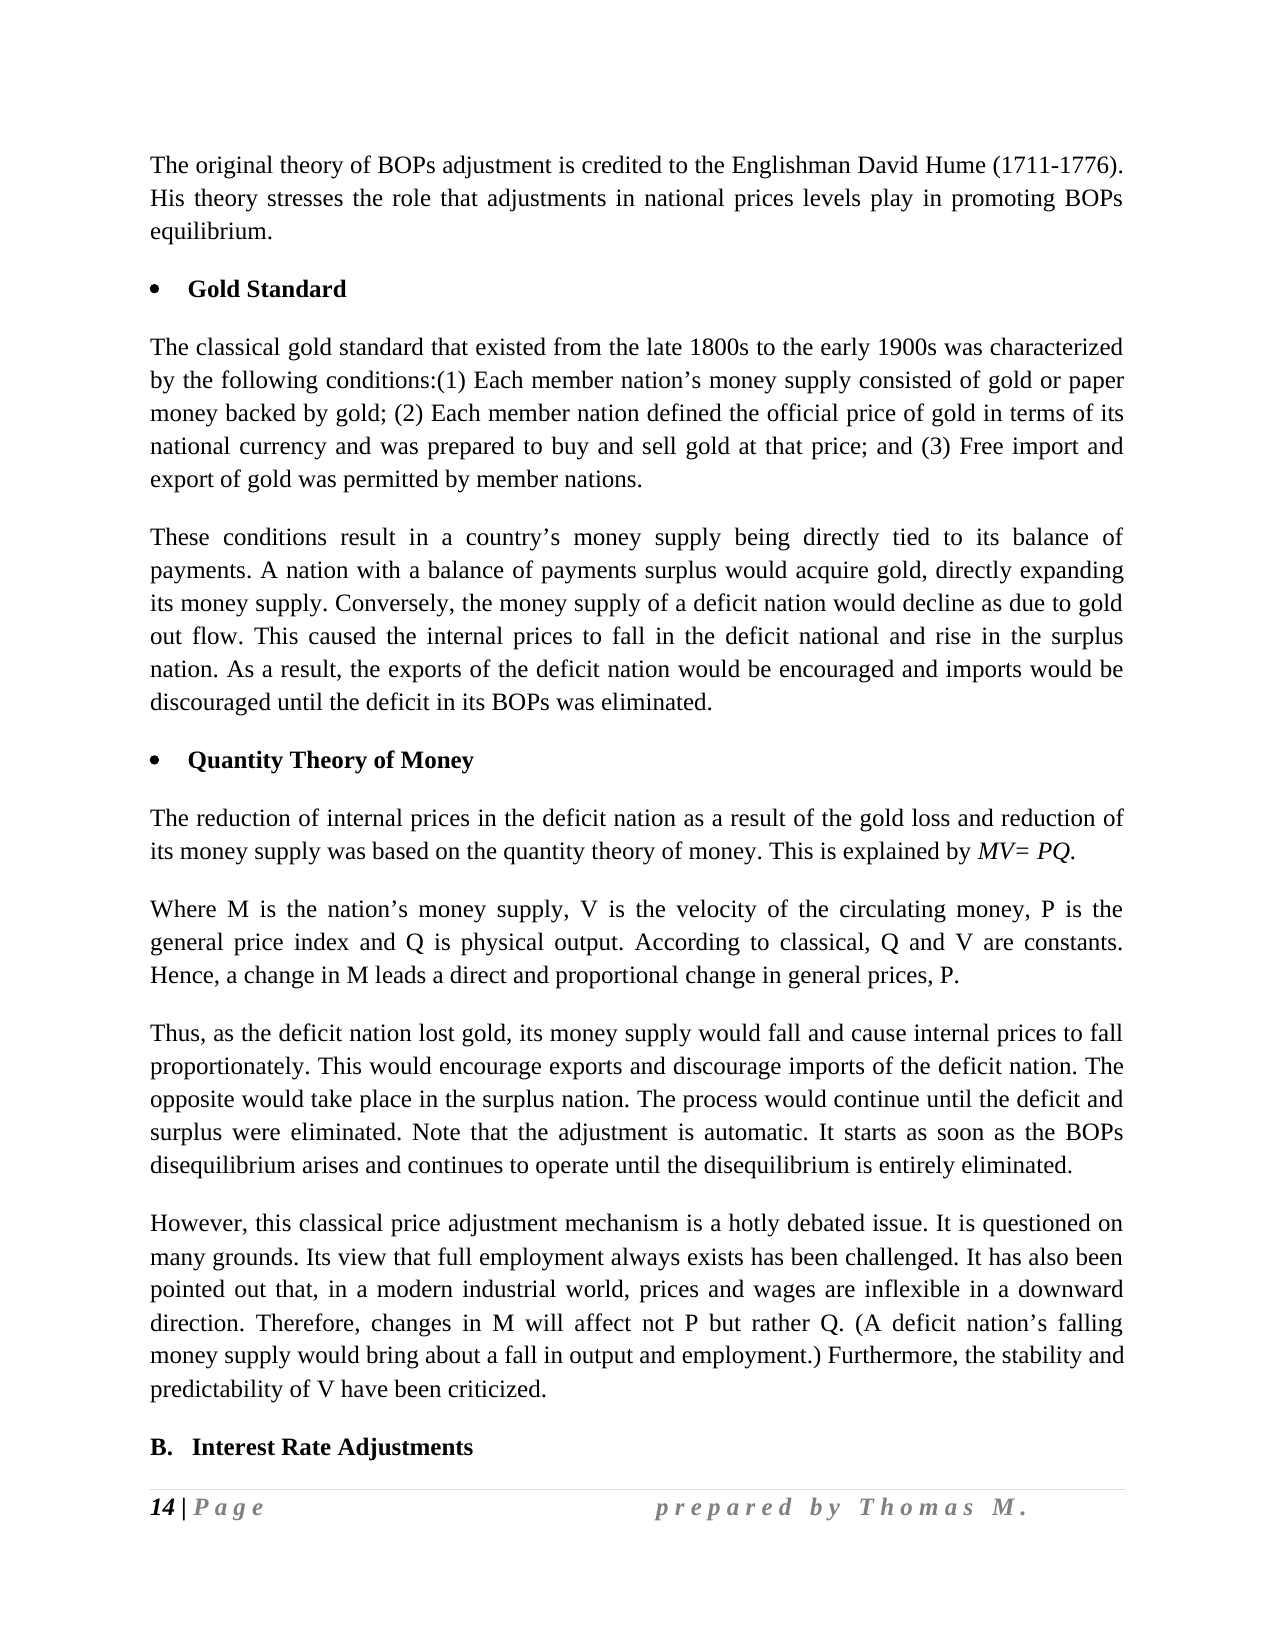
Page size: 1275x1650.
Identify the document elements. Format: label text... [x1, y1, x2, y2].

text The reduction of internal prices in the deficit nation as a result of the gold loss and reduction of its money supply was based on the quantity theory of money. This is explained by MV= PQ. [150, 803, 1125, 865]
text These conditions result in a country’s money supply being directly tied to its balance of payments. A nation with a balance of payments surplus would acquire gold, directly expanding its money supply. Conversely, the money supply of a deficit nation would decline as due to gold out flow. This caused the internal prices to fall in the deficit national and rise in the surplus nation. As a result, the exports of the deficit nation would be encouraged and imports would be discouraged until the deficit in its BOPs was eliminated. [150, 522, 1125, 716]
list Quantity Theory of Money [150, 745, 1125, 774]
text The original theory of BOPs adjustment is credited to the Englishman David Hume (1711-1776). His theory stresses the role that adjustments in national prices levels play in promoting BOPs equilibrium. [150, 150, 1125, 245]
text Thus, as the deficit nation lost gold, its money supply would fall and cause internal prices to fall proportionately. This would encourage exports and discourage imports of the deficit nation. The opposite would take place in the surplus nation. The process would continue until the deficit and surplus were eliminated. Note that the adjustment is automatic. It starts as soon as the BOPs disequilibrium arises and continues to operate until the disequilibrium is entirely eliminated. [150, 1018, 1125, 1179]
text However, this classical price adjustment mechanism is a hotly debated issue. It is questioned on many grounds. Its view that full employment always exists has been challenged. It has also been pointed out that, in a modern industrial world, prices and wages are inflexible in a downward direction. Therefore, changes in M will affect not P but rather Q. (A deficit nation’s falling money supply would bring about a fall in output and employment.) Furthermore, the stability and predictability of V have been criticized. [150, 1208, 1125, 1402]
text The classical gold standard that existed from the late 1800s to the early 1900s was characterized by the following conditions:(1) Each member nation’s money supply consisted of gold or paper money backed by gold; (2) Each member nation defined the official price of gold in terms of its national currency and was prepared to buy and sell gold at that price; and (3) Free import and export of gold was permitted by member nations. [150, 332, 1125, 493]
list Gold Standard [150, 274, 1125, 303]
text B. Interest Rate Adjustments [150, 1432, 1125, 1460]
text Where M is the nation’s money supply, V is the velocity of the circulating money, P is the general price index and Q is physical output. According to classical, Q and V are constants. Hence, a change in M leads a direct and proportional change in general prices, P. [150, 894, 1125, 989]
